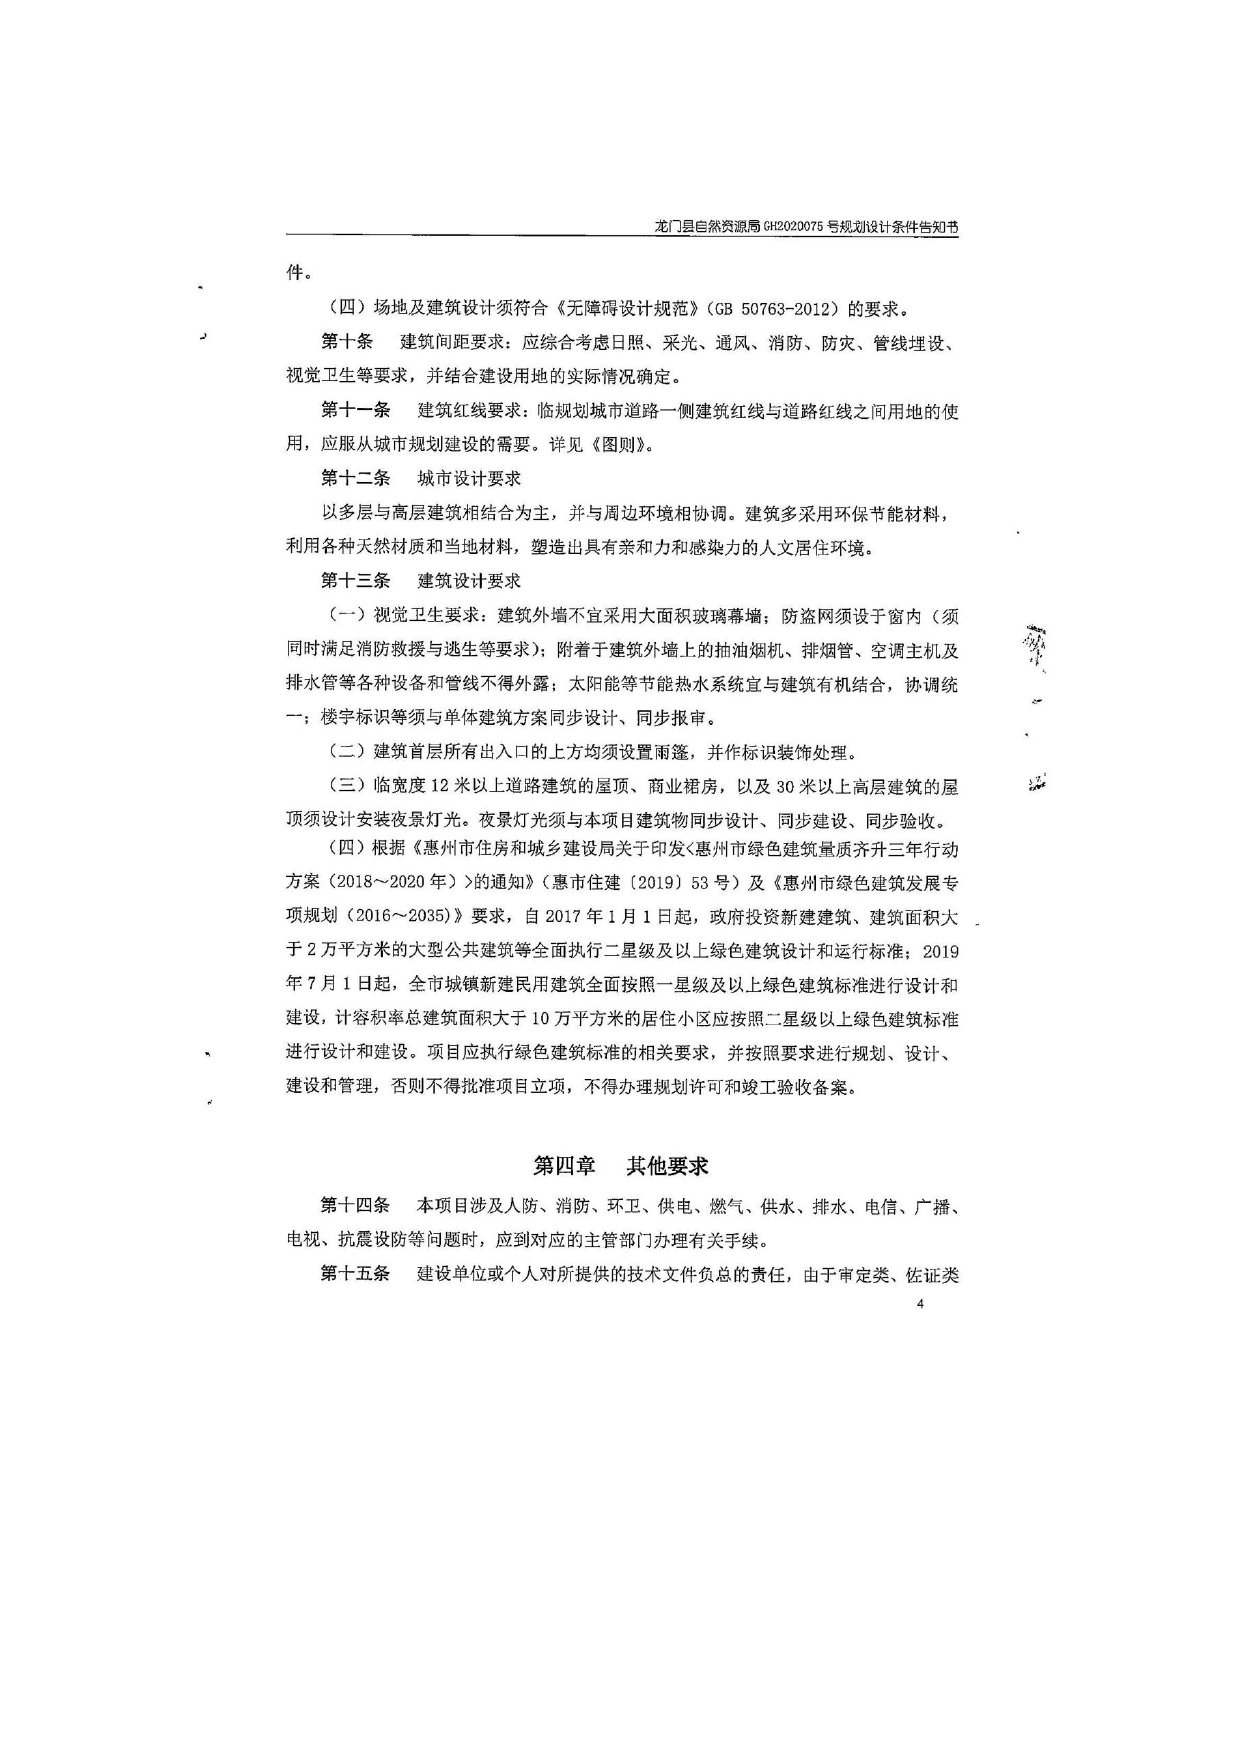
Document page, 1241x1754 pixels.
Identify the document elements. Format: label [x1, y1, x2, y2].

picture [187, 162, 1053, 1386]
